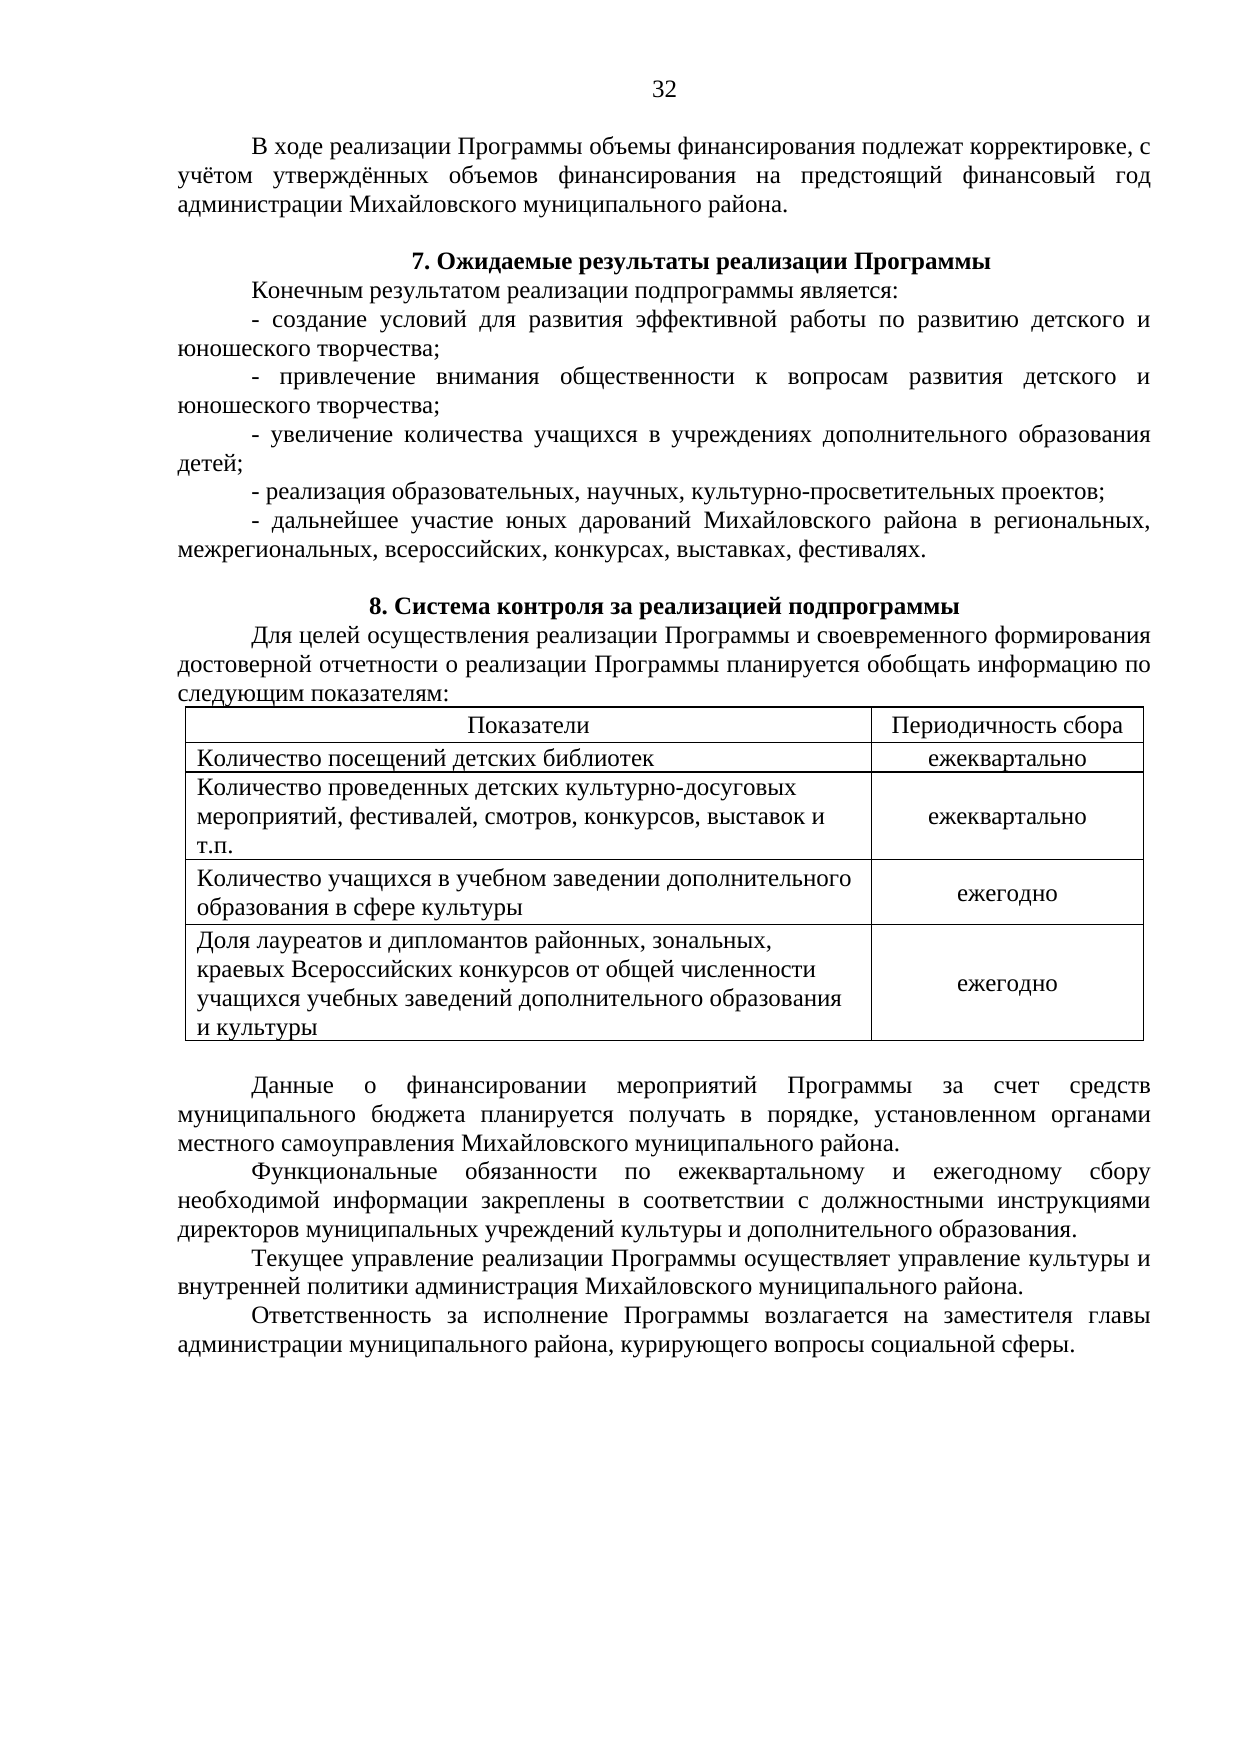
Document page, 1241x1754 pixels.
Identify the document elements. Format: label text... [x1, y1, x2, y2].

text Для целей осуществления реализации Программы и своевременного формирования достоверной отчетности о реализации Программы планируется обобщать информацию по следующим показателям: [177, 620, 1152, 706]
text - дальнейшее участие юных дарований Михайловского района в региональных, межрегиональных, всероссийских, конкурсах, выставках, фестивалях. [177, 505, 1152, 563]
table_cell ежегодно [872, 860, 1143, 924]
table_cell ежеквартально [872, 743, 1143, 771]
table_header Показатели [186, 708, 871, 742]
text - привлечение внимания общественности к вопросам развития детского и юношеского творчества; [177, 361, 1152, 419]
text В ходе реализации Программы объемы финансирования подлежат корректировке, с учётом утверждённых объемов финансирования на предстоящий финансовый год администрации Михайловского муниципального района. [177, 131, 1152, 218]
text Ответственность за исполнение Программы возлагается на заместителя главы администрации муниципального района, курирующего вопросы социальной сферы. [177, 1300, 1152, 1358]
text Функциональные обязанности по ежеквартальному и ежегодному сбору необходимой информации закреплены в соответствии с должностными инструкциями директоров муниципальных учреждений культуры и дополнительного образования. [177, 1156, 1152, 1243]
table_cell Количество проведенных детских культурно-досуговых мероприятий, фестивалей, смотров, конкурсов, выставок и т.п. [186, 773, 871, 859]
table_cell ежегодно [872, 925, 1143, 1040]
table_cell Количество посещений детских библиотек [186, 743, 871, 771]
text Данные о финансировании мероприятий Программы за счет средств муниципального бюджета планируется получать в порядке, установленном органами местного самоуправления Михайловского муниципального района. [177, 1070, 1152, 1156]
table_header Периодичность сбора [872, 708, 1143, 742]
text - создание условий для развития эффективной работы по развитию детского и юношеского творчества; [177, 304, 1152, 361]
text 7. Ожидаемые результаты реализации Программы [177, 246, 1152, 275]
table_cell Доля лауреатов и дипломантов районных, зональных, краевых Всероссийских конкурсов от общей численности учащихся учебных заведений дополнительного образования и культуры [186, 925, 871, 1040]
table_cell Количество учащихся в учебном заведении дополнительного образования в сфере культуры [186, 860, 871, 924]
text Конечным результатом реализации подпрограммы является: [177, 275, 1152, 304]
text - увеличение количества учащихся в учреждениях дополнительного образования детей; [177, 419, 1152, 476]
text 8. Система контроля за реализацией подпрограммы [177, 591, 1152, 620]
text - реализация образовательных, научных, культурно-просветительных проектов; [177, 476, 1152, 505]
text Текущее управление реализации Программы осуществляет управление культуры и внутренней политики администрация Михайловского муниципального района. [177, 1243, 1152, 1300]
table_cell ежеквартально [872, 773, 1143, 859]
